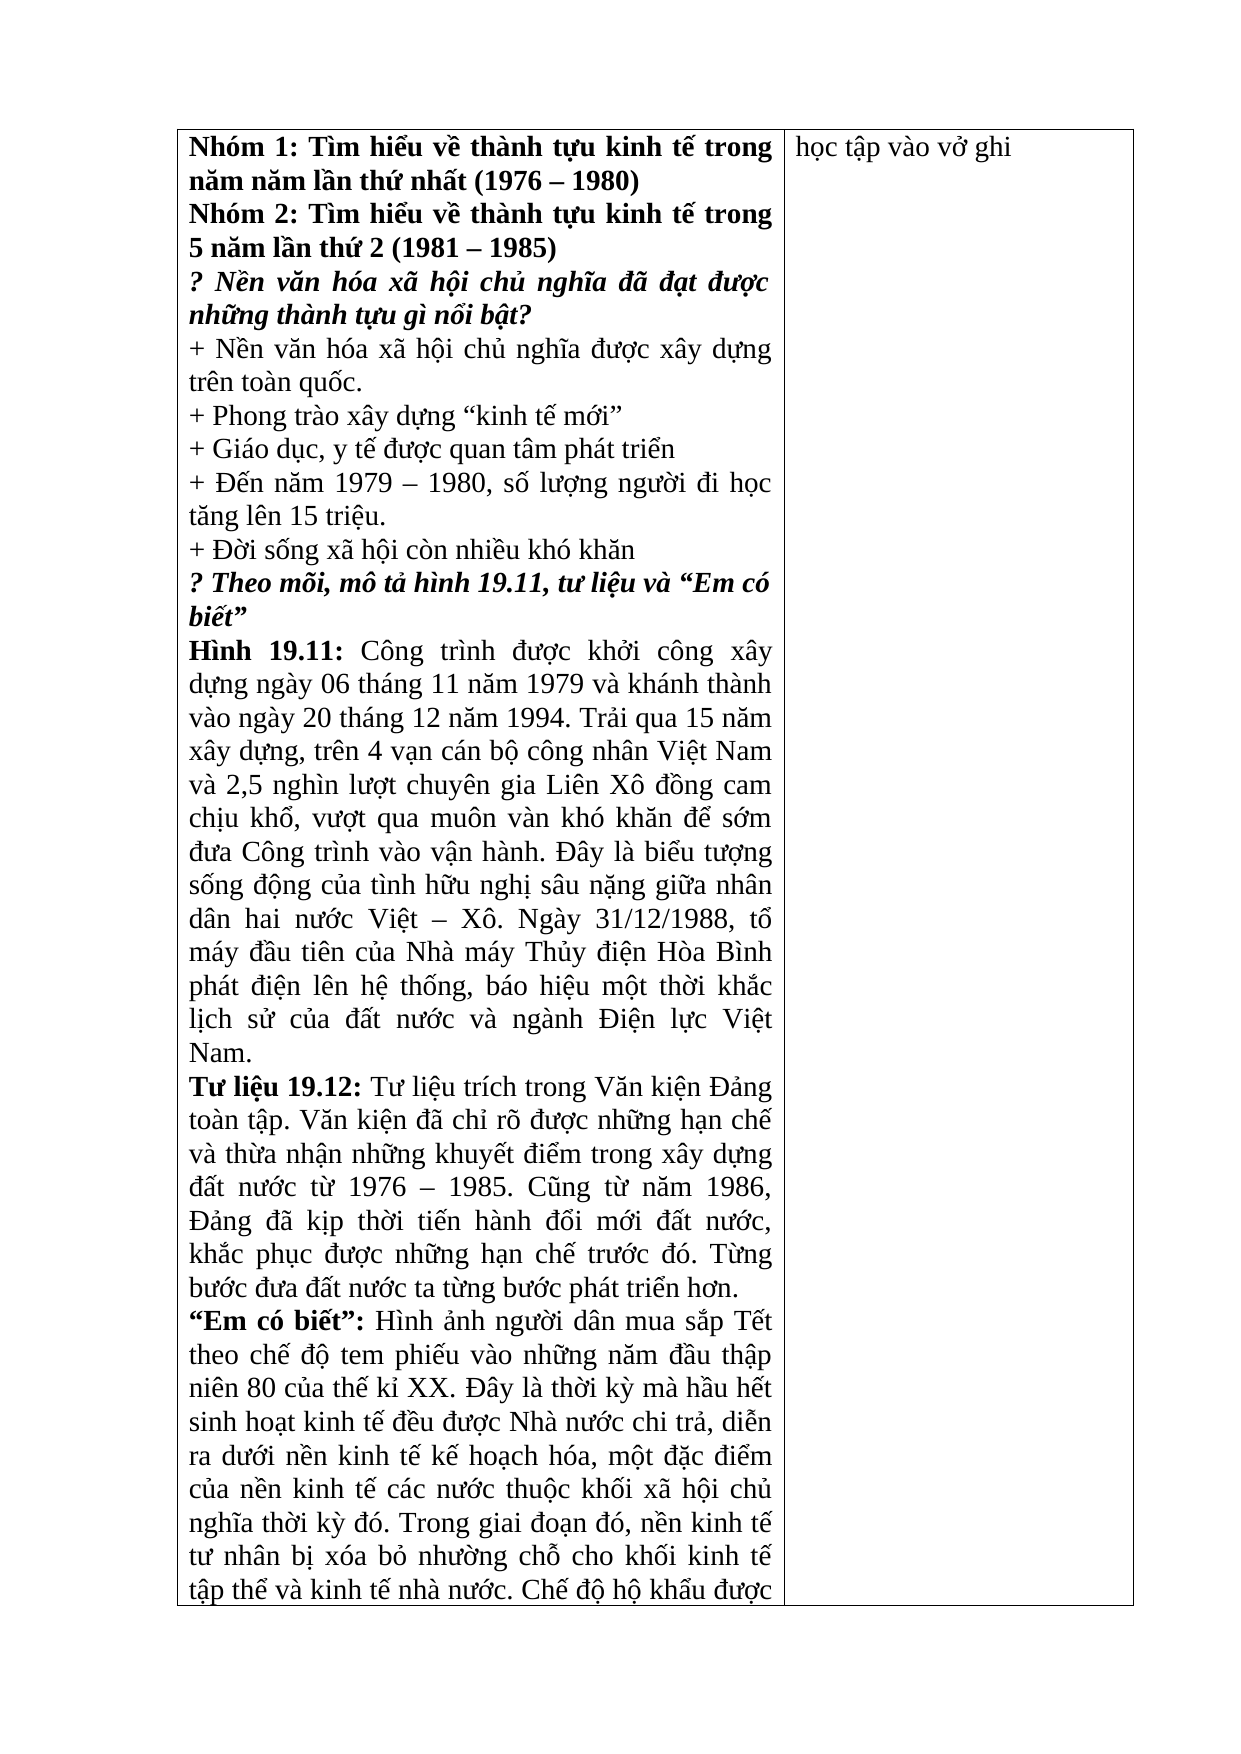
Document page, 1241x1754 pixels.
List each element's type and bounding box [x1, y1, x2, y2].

table_cell [785, 130, 1133, 1605]
table_cell [178, 130, 784, 1605]
